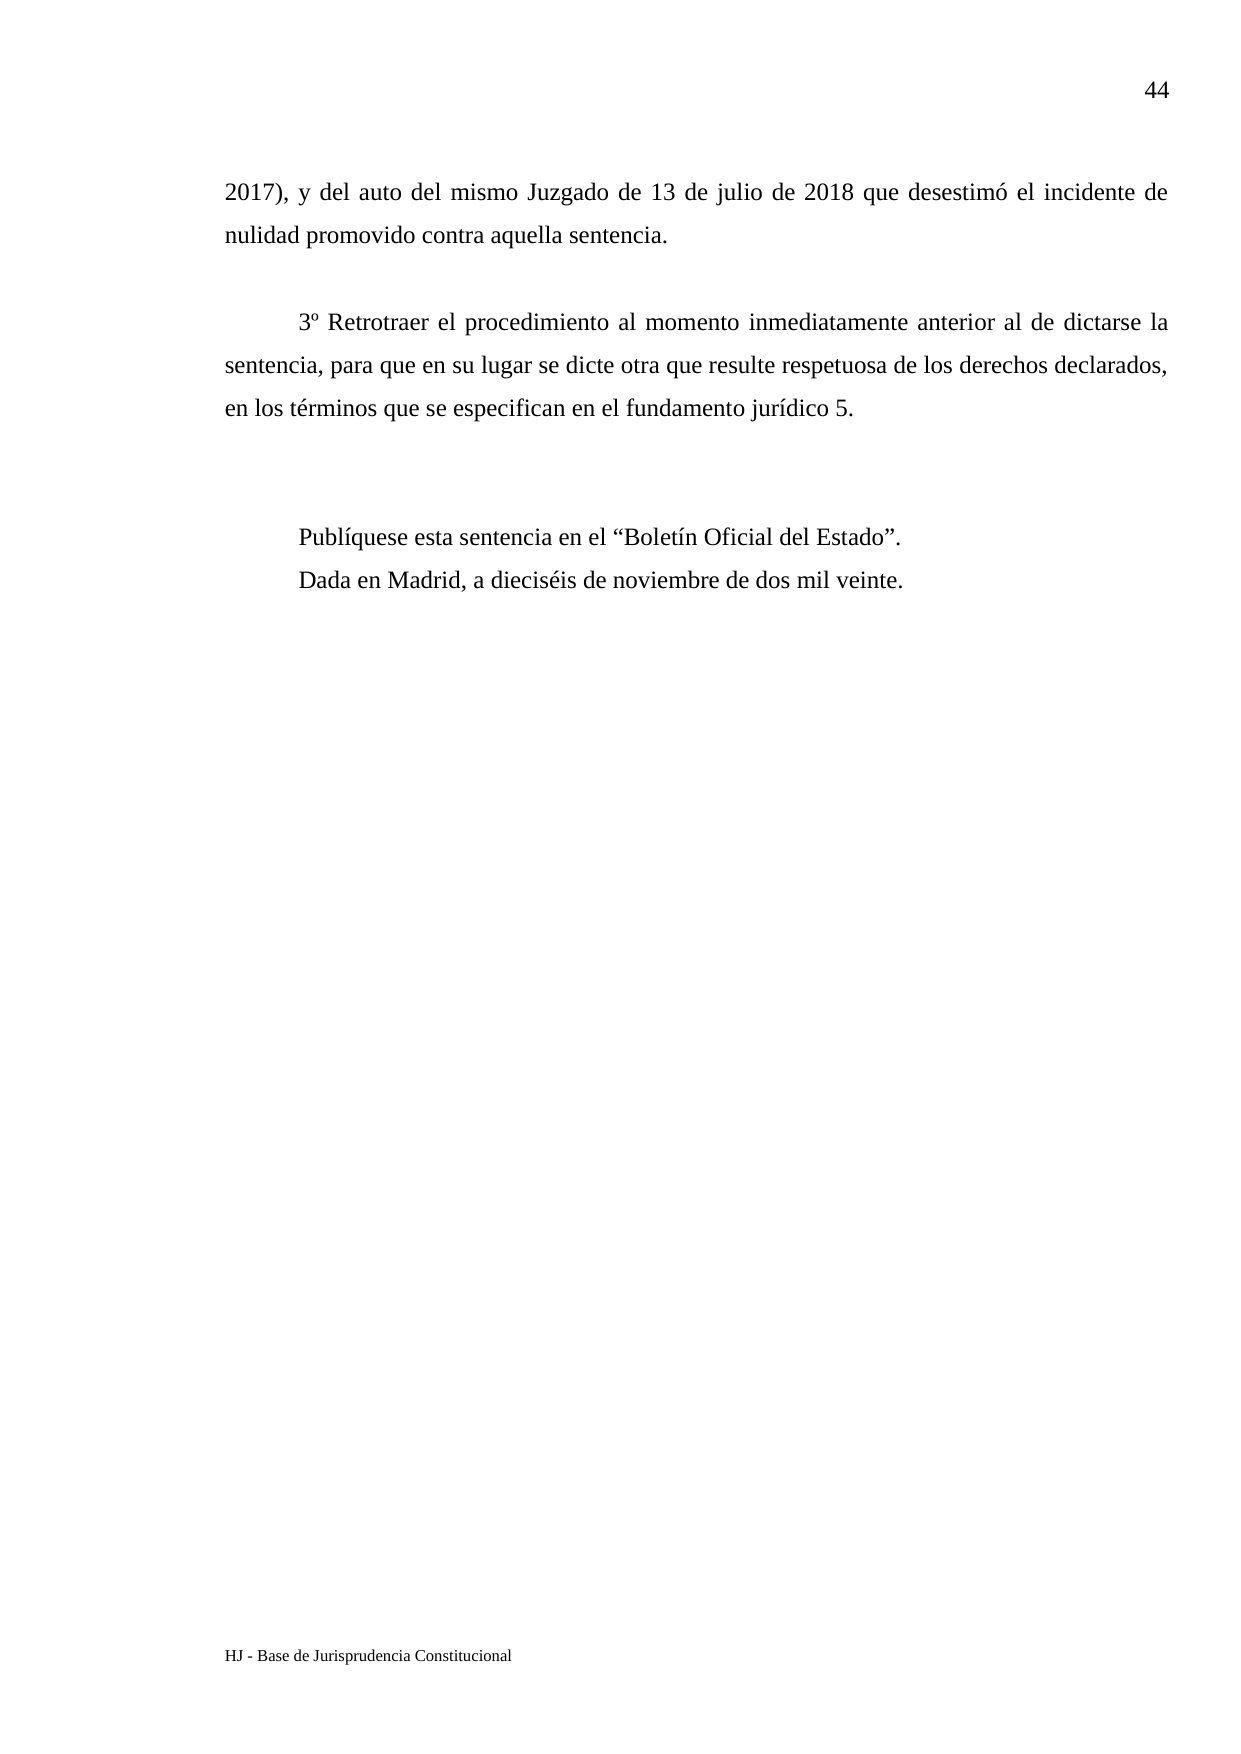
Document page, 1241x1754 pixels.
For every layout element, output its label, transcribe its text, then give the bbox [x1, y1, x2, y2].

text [224, 177, 1169, 249]
text 3º Retrotraer el procedimiento al momento inmediatamente anterior al de dictarse la sentencia, para que en su lugar se dicte otra que resulte respetuosa de los derechos declarados, en los términos que se especifican en el fundamento jurídico 5. [224, 307, 1169, 422]
text Dada en Madrid, a dieciséis de noviembre de dos mil veinte. [224, 565, 1169, 594]
text Publíquese esta sentencia en el “Boletín Oficial del Estado”. [224, 522, 1169, 551]
